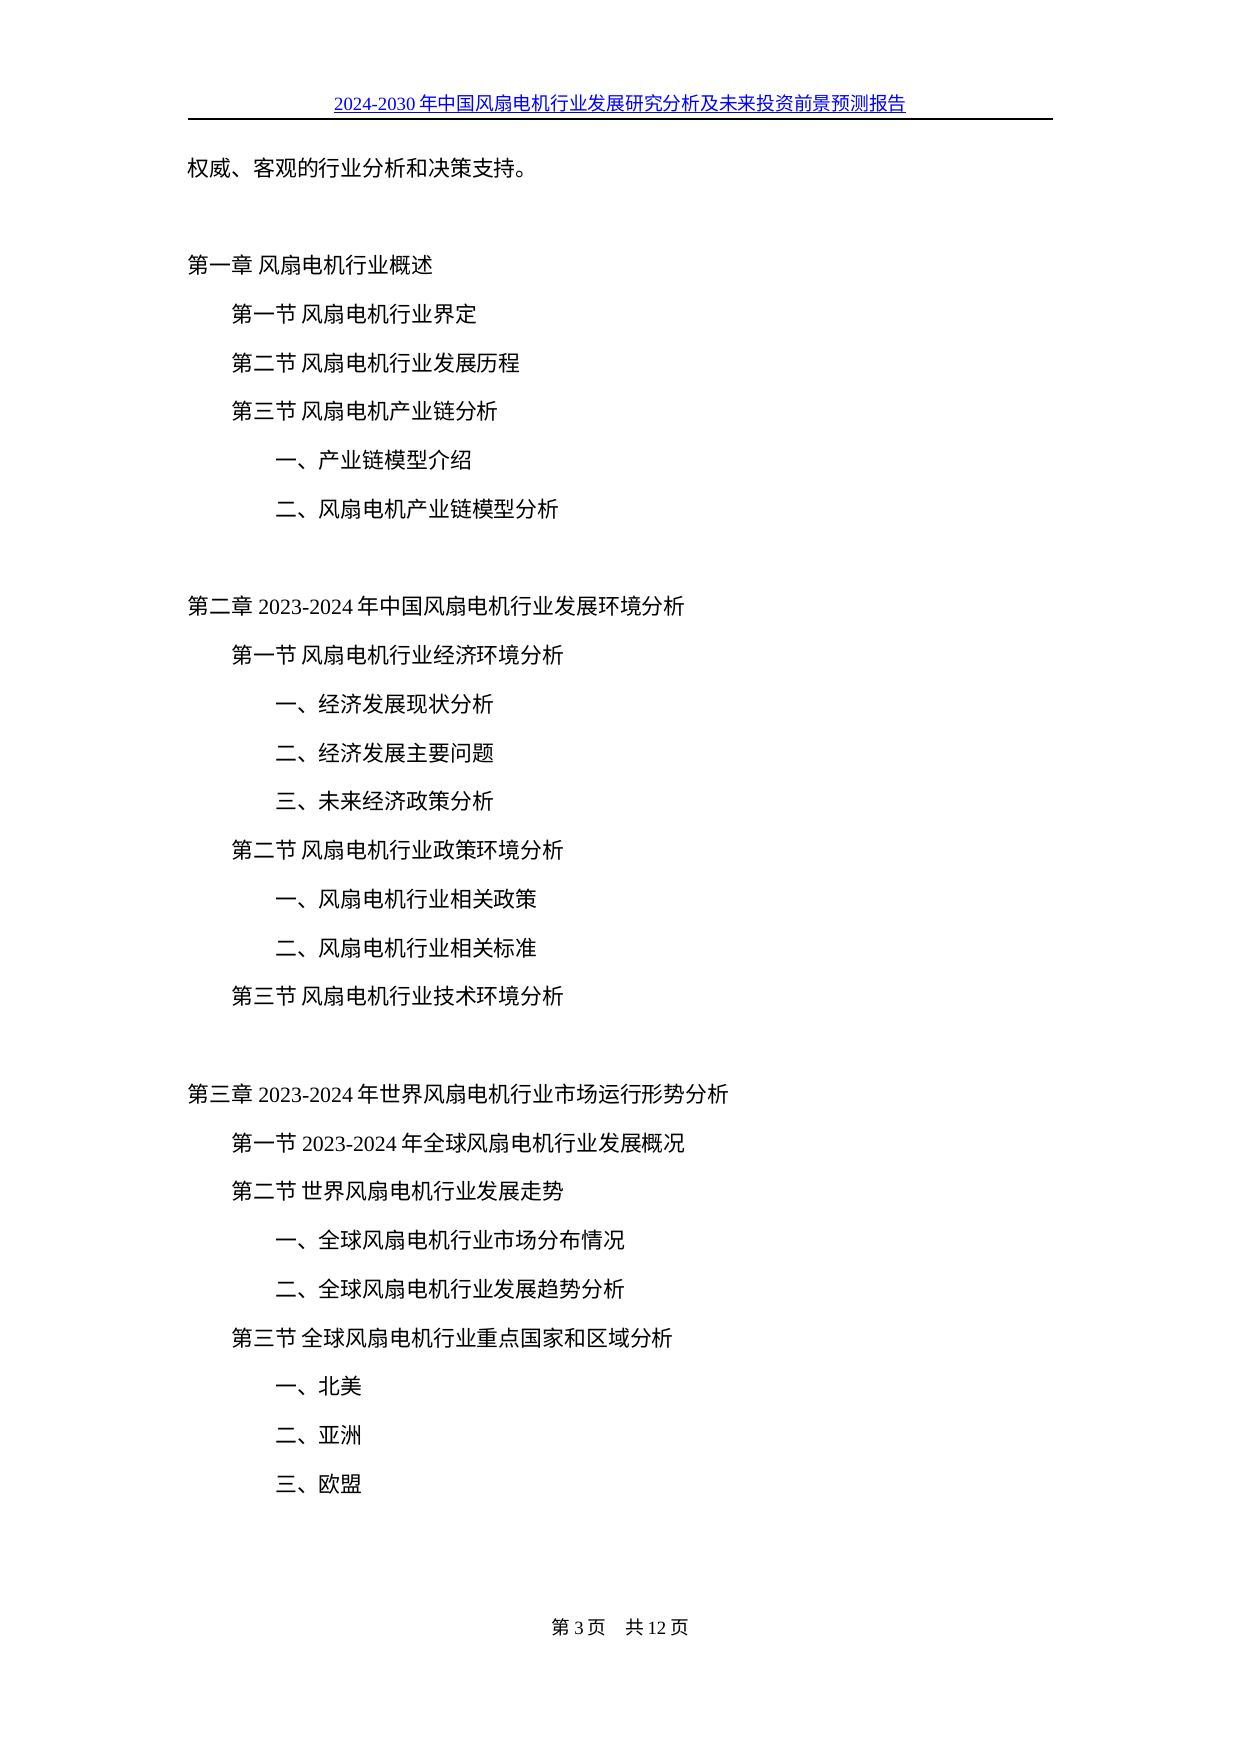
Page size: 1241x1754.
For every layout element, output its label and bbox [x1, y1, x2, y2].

text [187, 150, 1053, 1499]
